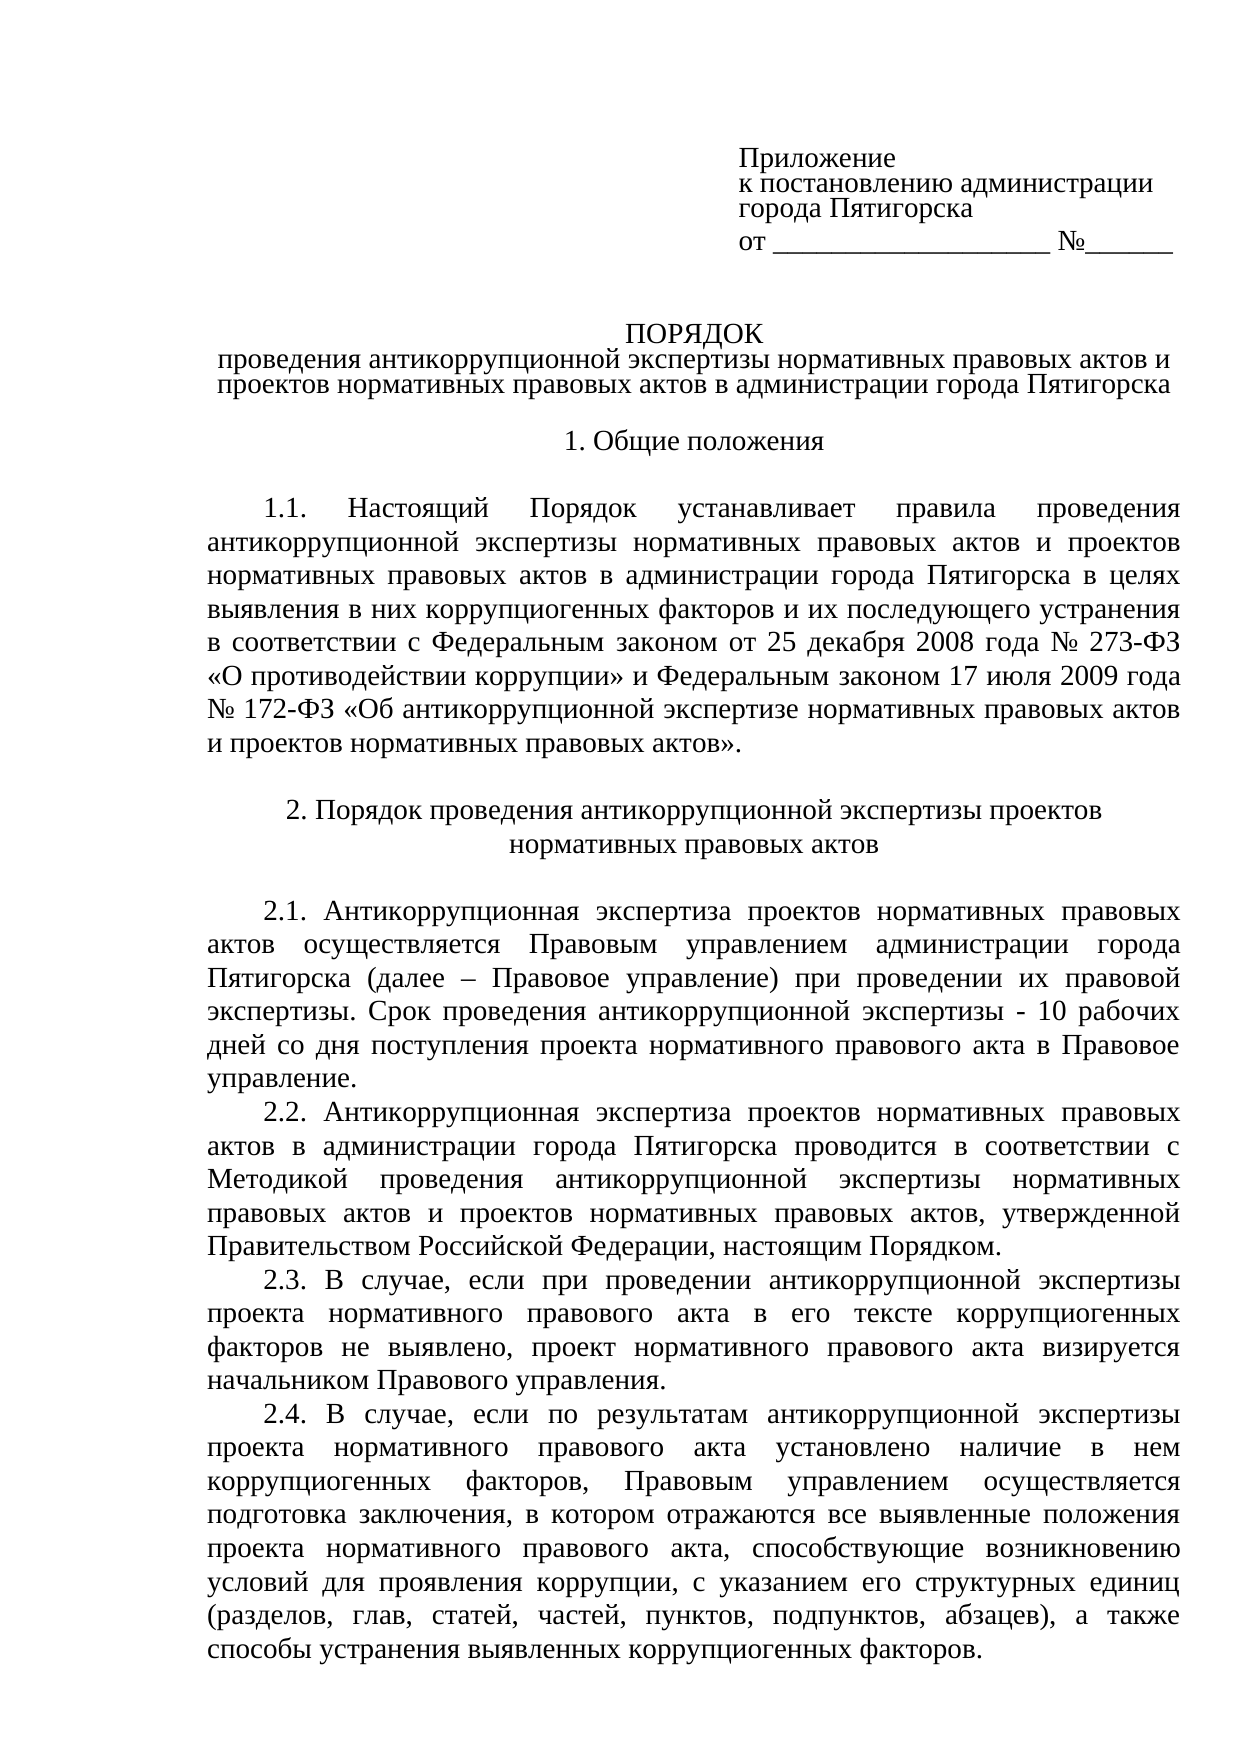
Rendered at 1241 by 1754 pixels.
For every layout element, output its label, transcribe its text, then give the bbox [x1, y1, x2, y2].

text 2.4. В случае, если по результатам антикоррупционной экспертизы проекта нормативного правового акта установлено наличие в нем коррупциогенных факторов, Правовым управлением осуществляется подготовка заключения, в котором отражаются все выявленные положения проекта нормативного правового акта, способствующие возникновению условий для проявления коррупции, с указанием его структурных единиц (разделов, глав, статей, частей, пунктов, подпунктов, абзацев), а также способы устранения выявленных коррупциогенных факторов. [207, 1396, 1181, 1664]
title 1. Общие положения [207, 423, 1181, 457]
title 2. Порядок проведения антикоррупционной экспертизы проектов [207, 792, 1181, 826]
text к постановлению администрации [207, 173, 1181, 198]
text 1.1. Настоящий Порядок устанавливает правила проведения антикоррупционной экспертизы нормативных правовых актов и проектов нормативных правовых актов в администрации города Пятигорска в целях выявления в них коррупциогенных факторов и их последующего устранения в соответствии с Федеральным законом от 25 декабря 2008 года № 273-ФЗ «О противодействии коррупции» и Федеральным законом 17 июля 2009 года № 172-ФЗ «Об антикоррупционной экспертизе нормативных правовых актов и проектов нормативных правовых актов». [207, 490, 1181, 759]
text Приложение [207, 148, 1181, 173]
title нормативных правовых актов [207, 826, 1181, 859]
text города Пятигорска [207, 198, 1181, 223]
title ПОРЯДОК [207, 323, 1181, 348]
text 2.3. В случае, если при проведении антикоррупционной экспертизы проекта нормативного правового акта в его тексте коррупциогенных факторов не выявлено, проект нормативного правового акта визируется начальником Правового управления. [207, 1262, 1181, 1396]
title от ___________________ №______ [207, 223, 1181, 256]
text 2.2. Антикоррупционная экспертиза проектов нормативных правовых актов в администрации города Пятигорска проводится в соответствии с Методикой проведения антикоррупционной экспертизы нормативных правовых актов и проектов нормативных правовых актов, утвержденной Правительством Российской Федерации, настоящим Порядком. [207, 1094, 1181, 1262]
text 2.1. Антикоррупционная экспертиза проектов нормативных правовых актов осуществляется Правовым управлением администрации города Пятигорска (далее – Правовое управление) при проведении их правовой экспертизы. Срок проведения антикоррупционной экспертизы - 10 рабочих дней со дня поступления проекта нормативного правового акта в Правовое управление. [207, 893, 1181, 1094]
title проведения антикоррупционной экспертизы нормативных правовых актов и проектов нормативных правовых актов в администрации города Пятигорска [207, 348, 1181, 398]
